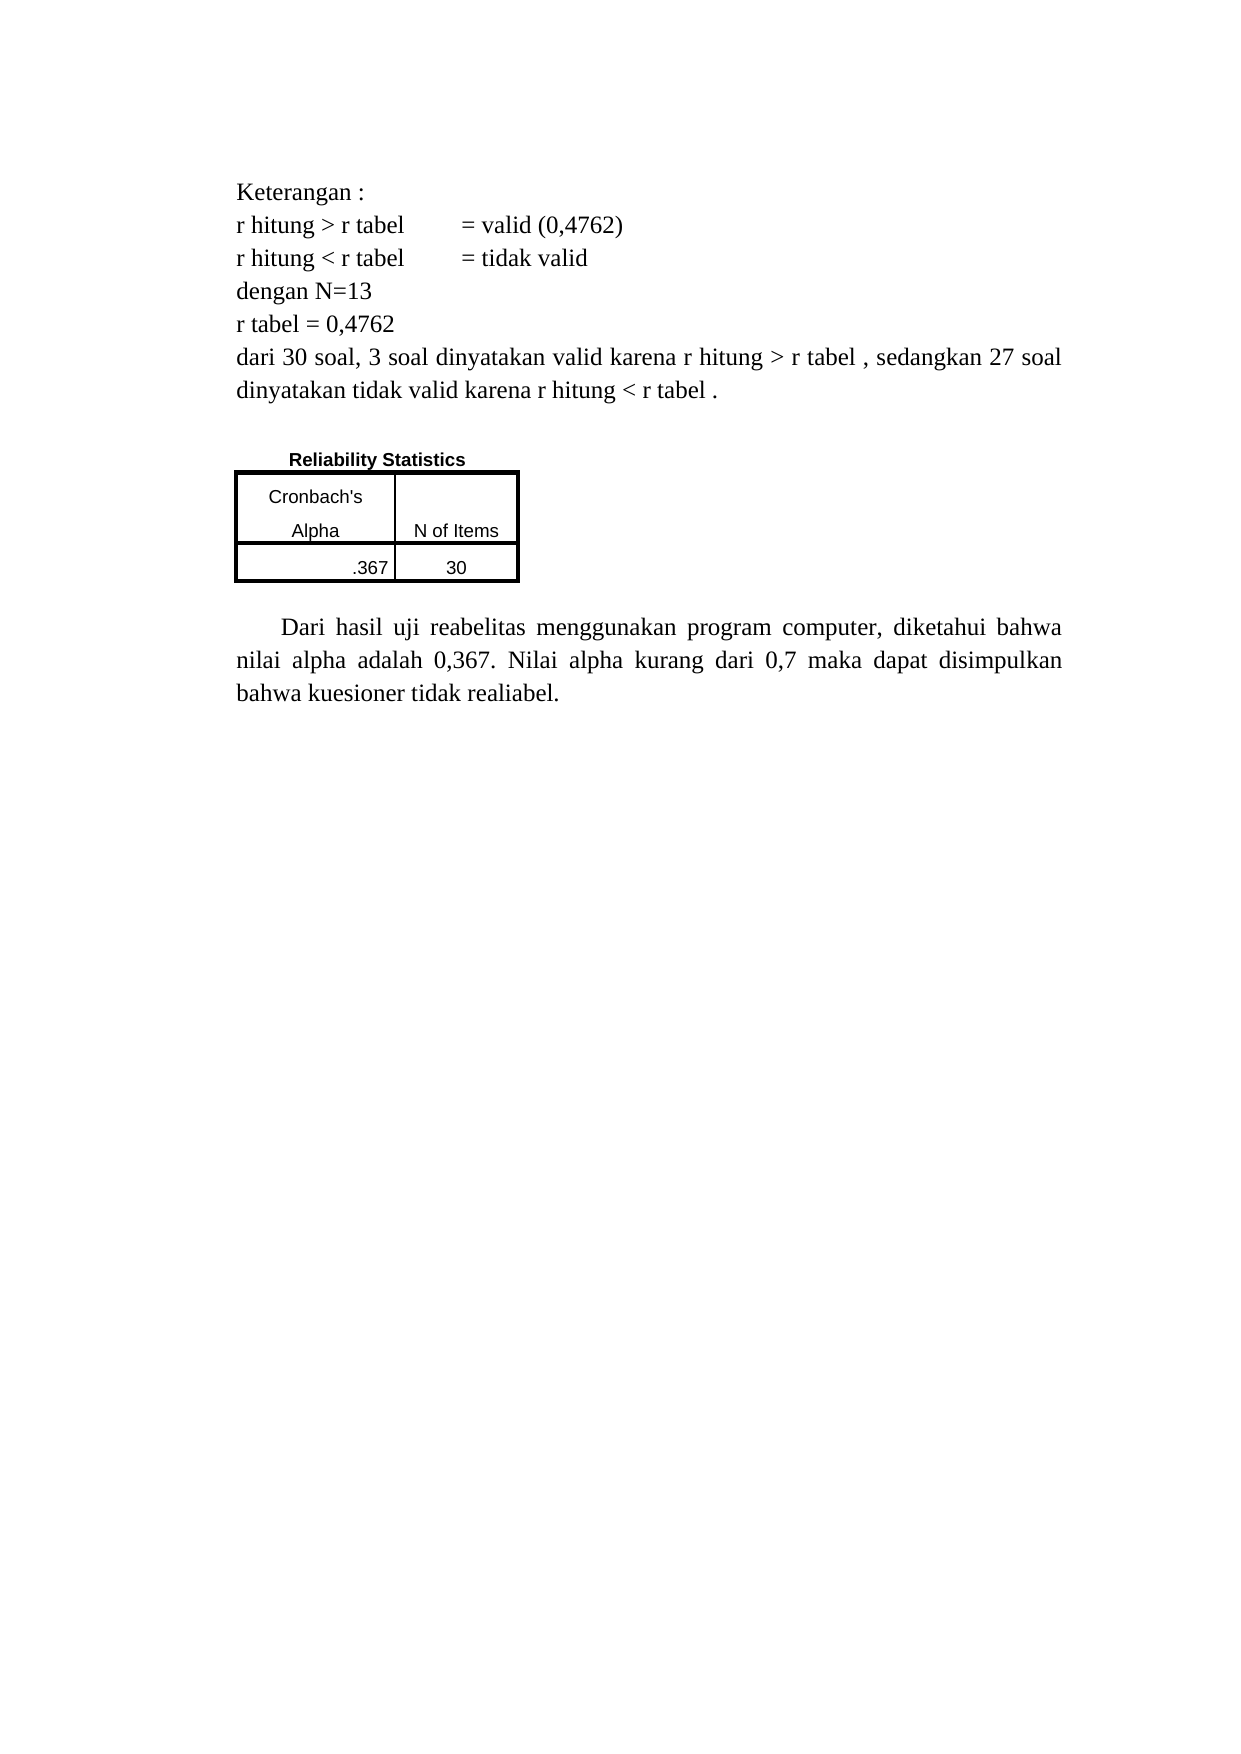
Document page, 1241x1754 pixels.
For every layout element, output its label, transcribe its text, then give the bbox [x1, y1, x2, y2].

text dari 30 soal, 3 soal dinyatakan valid karena r hitung > r tabel , sedangkan 27 soal dinyatakan tidak valid karena r hitung < r tabel . [236, 342, 1063, 404]
text dengan N=13 [236, 276, 1063, 305]
text Keterangan : [236, 177, 1063, 206]
table_cell Cronbach's Alpha [238, 475, 394, 541]
text r tabel = 0,4762 [236, 309, 1063, 338]
table_header Reliability Statistics [236, 437, 518, 470]
table_cell 30 [396, 545, 516, 579]
table_cell .367 [238, 545, 394, 579]
text Dari hasil uji reabelitas menggunakan program computer, diketahui bahwa nilai alpha adalah 0,367. Nilai alpha kurang dari 0,7 maka dapat disimpulkan bahwa kuesioner tidak realiabel. [236, 612, 1063, 706]
text r hitung < r tabel = tidak valid [236, 243, 1063, 272]
text r hitung > r tabel = valid (0,4762) [236, 210, 1063, 239]
table_cell N of Items [396, 475, 516, 541]
